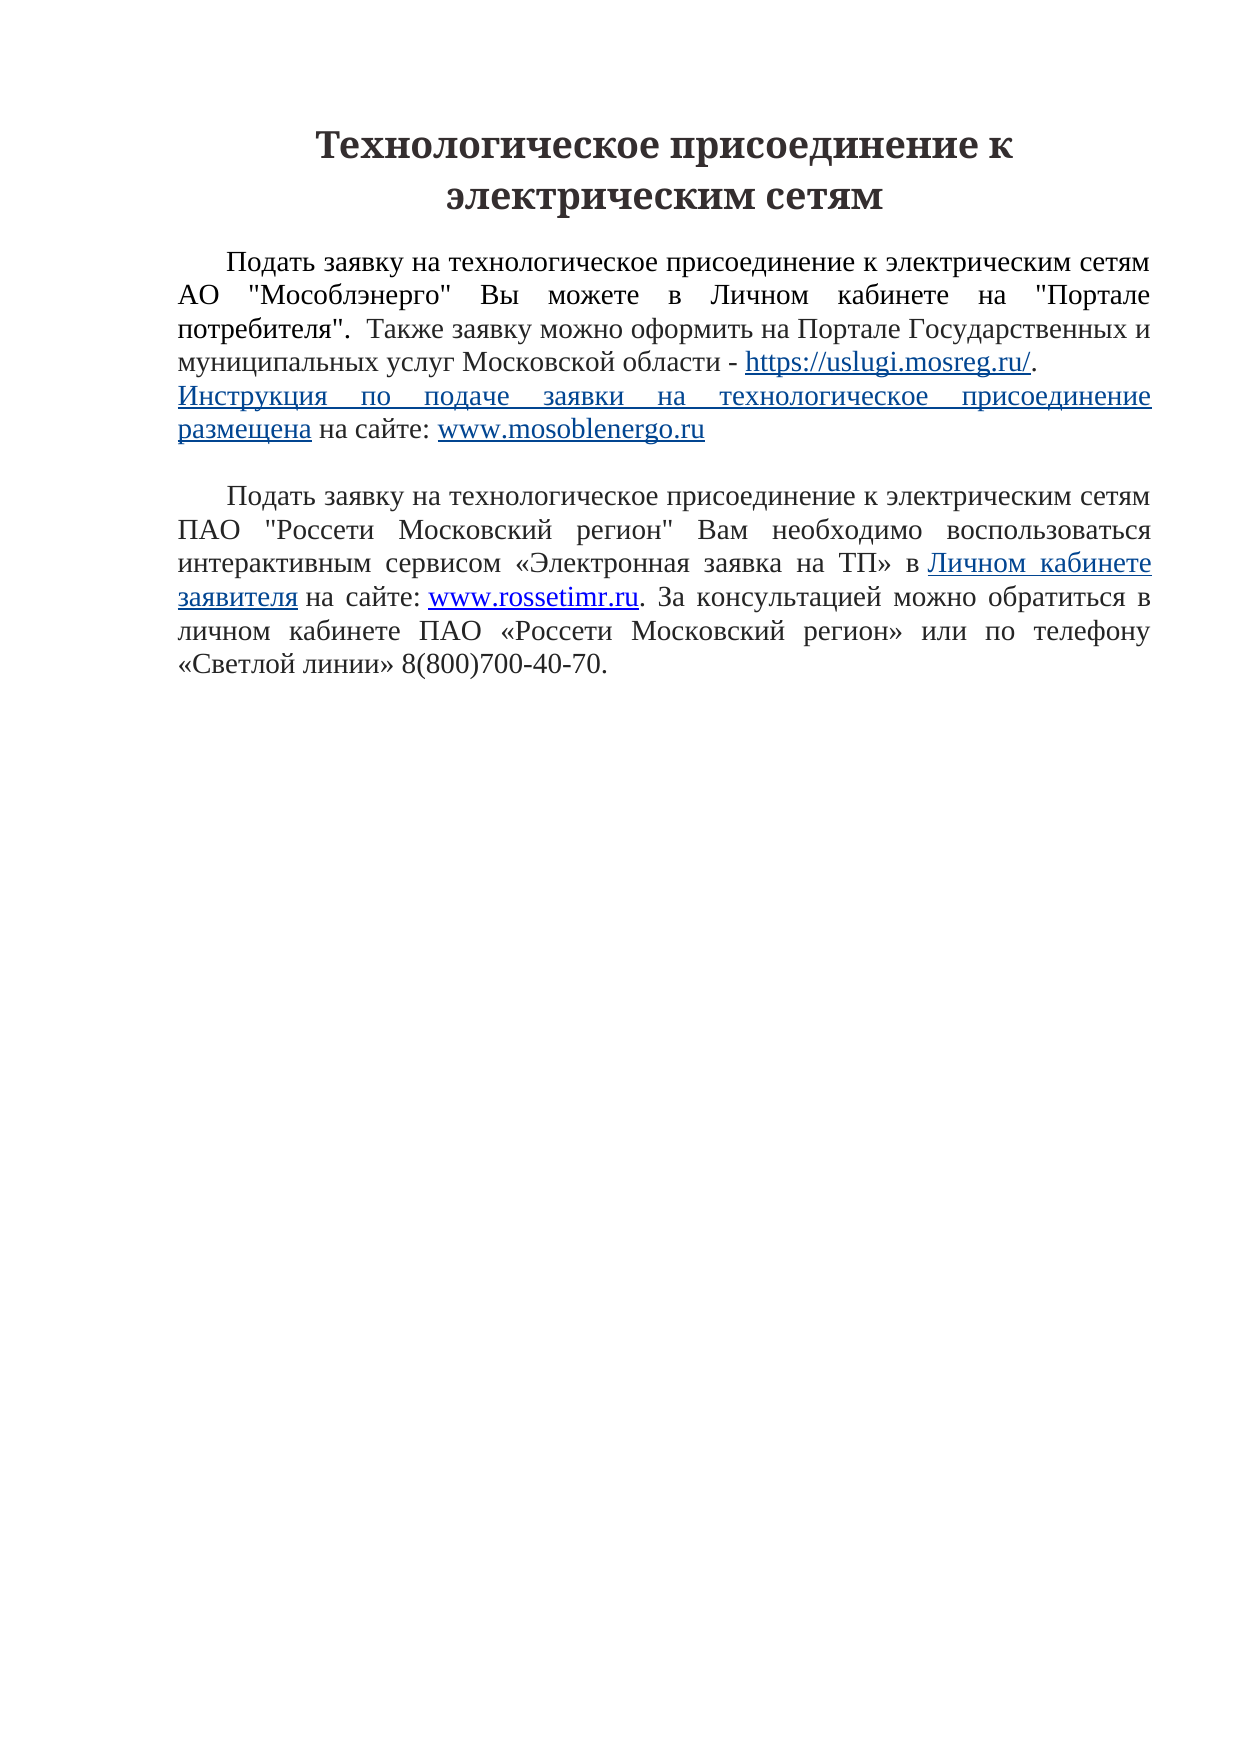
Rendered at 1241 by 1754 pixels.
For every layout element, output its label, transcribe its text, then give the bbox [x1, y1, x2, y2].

text Инструкция по подаче заявки на технологическое присоединение размещена на сайте: www.mosoblenergo.ru [177, 378, 1152, 407]
text Подать заявку на технологическое присоединение к электрическим сетям АО "Мособлэнерго" Вы можете в Личном кабинете на "Портале потребителя". Также заявку можно оформить на Портале Государственных и муниципальных услуг Московской области - https://uslugi.mosreg.ru/. [177, 244, 1152, 378]
text Инструкция по подаче заявки на технологическое присоединение размещена на сайте: www.mosoblenergo.ru [177, 408, 1152, 445]
text Технологическое присоединение к электрическим сетям [177, 118, 1152, 220]
text Подать заявку на технологическое присоединение к электрическим сетям ПАО "Россети Московский регион" Вам необходимо воспользоваться интерактивным сервисом «Электронная заявка на ТП» в Личном кабинете заявителя на сайте: www.. За консультацией можно обратиться в личном кабинете ПАО «Россети Московский регион» или по телефону «Светлой линии» 8(800)700-40-70. [177, 478, 1152, 680]
